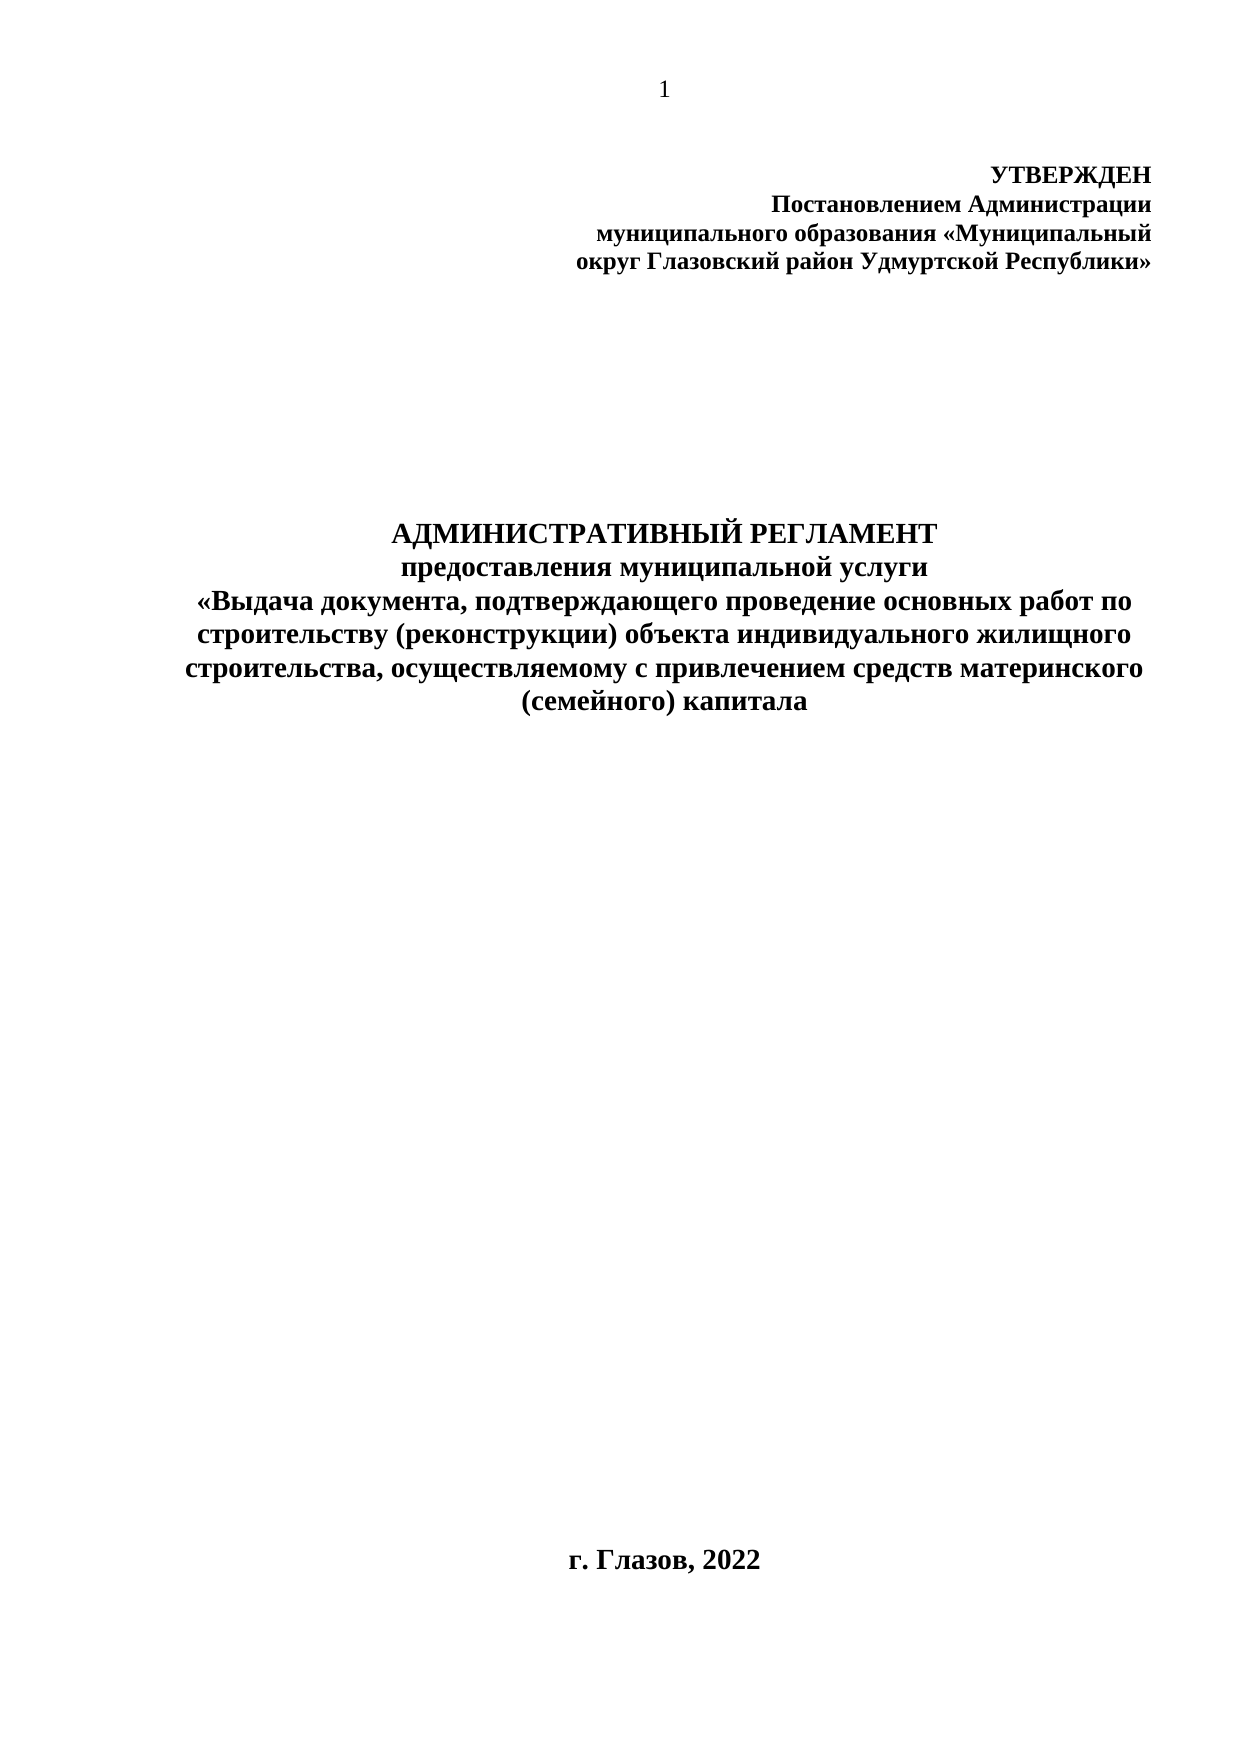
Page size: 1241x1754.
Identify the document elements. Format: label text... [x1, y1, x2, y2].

text г. Глазов, 2022 [177, 1542, 1152, 1576]
text округ Глазовский район Удмуртской Республики» [174, 246, 1152, 275]
text Постановлением Администрации [174, 189, 1152, 218]
text предоставления муниципальной услуги [177, 549, 1152, 583]
text муниципального образования «Муниципальный [174, 218, 1152, 246]
text УТВЕРЖДЕН [177, 160, 1152, 189]
text АДМИНИСТРАТИВНЫЙ РЕГЛАМЕНТ [177, 516, 1152, 549]
text «Выдача документа, подтверждающего проведение основных работ по строительству (реконструкции) объекта индивидуального жилищного строительства, осуществляемому с привлечением средств материнского (семейного) капитала» [177, 583, 1152, 717]
